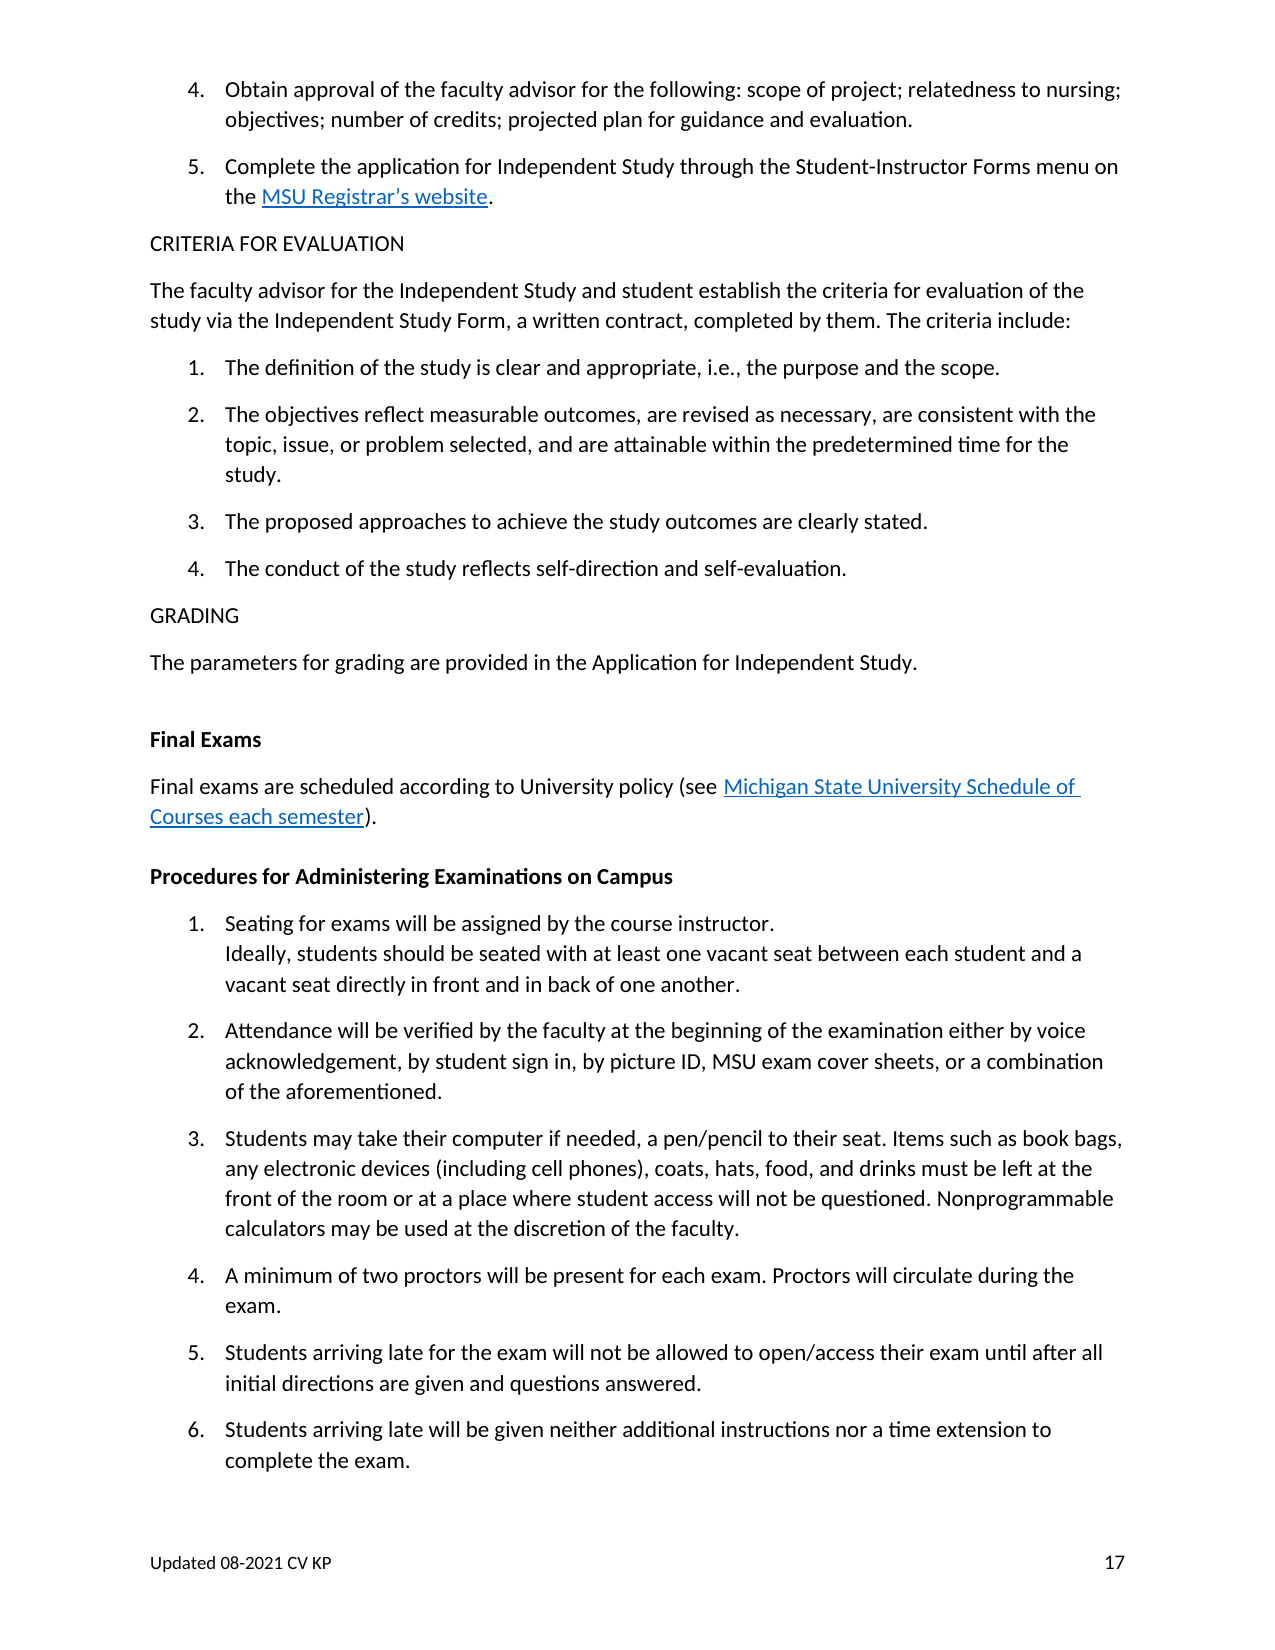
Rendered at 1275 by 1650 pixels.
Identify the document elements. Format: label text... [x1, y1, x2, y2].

list The objectives reflect measurable outcomes, are revised as necessary, are consistent with the topic, issue, or problem selected, and are attainable within the predetermined time for the study. [187, 400, 1125, 488]
text GRADING [150, 601, 1125, 629]
list The conduct of the study reflects self-direction and self-evaluation. [187, 554, 1125, 582]
list Students arriving late will be given neither additional instructions nor a time extension to complete the exam. [187, 1416, 1125, 1474]
list Attendance will be verified by the faculty at the beginning of the examination either by voice acknowledgement, by student sign in, by picture ID, MSU exam cover sheets, or a combination of the aforementioned. [187, 1017, 1125, 1105]
list The definition of the study is clear and appropriate, i.e., the purpose and the scope. [187, 353, 1125, 381]
list A minimum of two proctors will be present for each exam. Proctors will circulate during the exam. [187, 1261, 1125, 1320]
text Final exams are scheduled according to University policy (see Michigan State University Schedule of Courses each semester). [150, 772, 1125, 860]
subtitle Final Exams [150, 725, 1125, 753]
text CRITERIA FOR EVALUATION [150, 229, 1125, 257]
text The parameters for grading are provided in the Application for Independent Study. [150, 648, 1125, 706]
list Students arriving late for the exam will not be allowed to open/access their exam until after all initial directions are given and questions answered. [187, 1338, 1125, 1397]
list Seating for exams will be assigned by the course instructor. Ideally, students should be seated with at least one vacant seat between each student and a vacant seat directly in front and in back of one another. [187, 909, 1125, 998]
list Obtain approval of the faculty advisor for the following: scope of project; relatedness to nursing; objectives; number of credits; projected plan for guidance and evaluation. [187, 75, 1125, 133]
list Complete the application for Independent Study through the Student-Instructor Forms menu on the MSU Registrar’s website. [187, 152, 1125, 210]
subtitle Procedures for Administering Examinations on Campus [150, 862, 1125, 891]
text The faculty advisor for the Independent Study and student establish the criteria for evaluation of the study via the Independent Study Form, a written contract, completed by them. The criteria include: [150, 276, 1125, 334]
list The proposed approaches to achieve the study outcomes are clearly stated. [187, 507, 1125, 535]
list Students may take their computer if needed, a pen/pencil to their seat. Items such as book bags, any electronic devices (including cell phones), coats, hats, food, and drinks must be left at the front of the room or at a place where student access will not be questioned. Nonprogrammable calculators may be used at the discretion of the faculty. [187, 1124, 1125, 1243]
